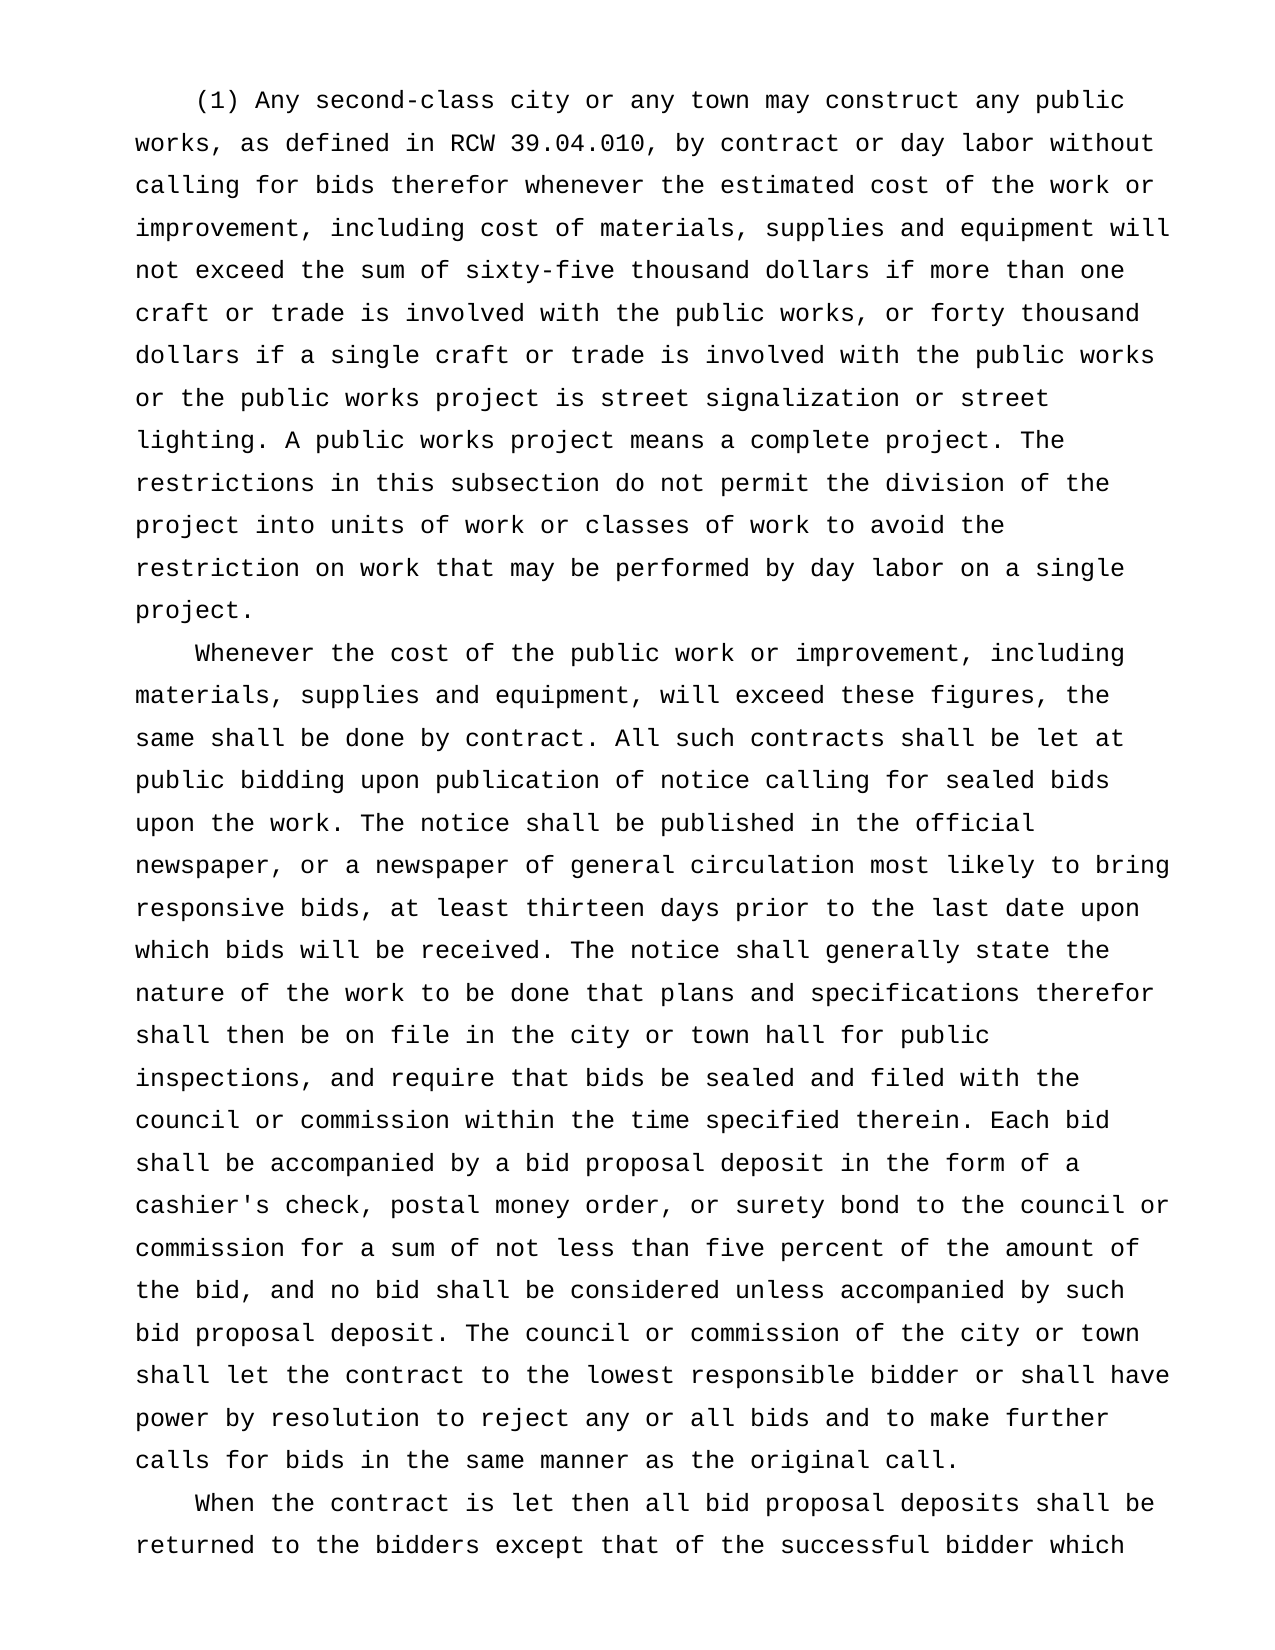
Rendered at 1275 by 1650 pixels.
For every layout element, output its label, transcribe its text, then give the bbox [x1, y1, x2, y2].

text (1) Any second-class city or any town may construct any public works, as defined in RCW 39.04.010, by contract or day labor without calling for bids therefor whenever the estimated cost of the work or improvement, including cost of materials, supplies and equipment will not exceed the sum of sixty-five thousand dollars if more than one craft or trade is involved with the public works, or forty thousand dollars if a single craft or trade is involved with the public works or the public works project is street signalization or street lighting. A public works project means a complete project. The restrictions in this subsection do not permit the division of the project into units of work or classes of work to avoid the restriction on work that may be performed by day labor on a single project. [135, 75, 1170, 627]
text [135, 1477, 1170, 1562]
text Whenever the cost of the public work or improvement, including materials, supplies and equipment, will exceed these figures, the same shall be done by contract. All such contracts shall be let at public bidding upon publication of notice calling for sealed bids upon the work. The notice shall be published in the official newspaper, or a newspaper of general circulation most likely to bring responsive bids, at least thirteen days prior to the last date upon which bids will be received. The notice shall generally state the nature of the work to be done that plans and specifications therefor shall then be on file in the city or town hall for public inspections, and require that bids be sealed and filed with the council or commission within the time specified therein. Each bid shall be accompanied by a bid proposal deposit in the form of a cashier's check, postal money order, or surety bond to the council or commission for a sum of not less than five percent of the amount of the bid, and no bid shall be considered unless accompanied by such bid proposal deposit. The council or commission of the city or town shall let the contract to the lowest responsible bidder or shall have power by resolution to reject any or all bids and to make further calls for bids in the same manner as the original call. [135, 627, 1170, 1477]
